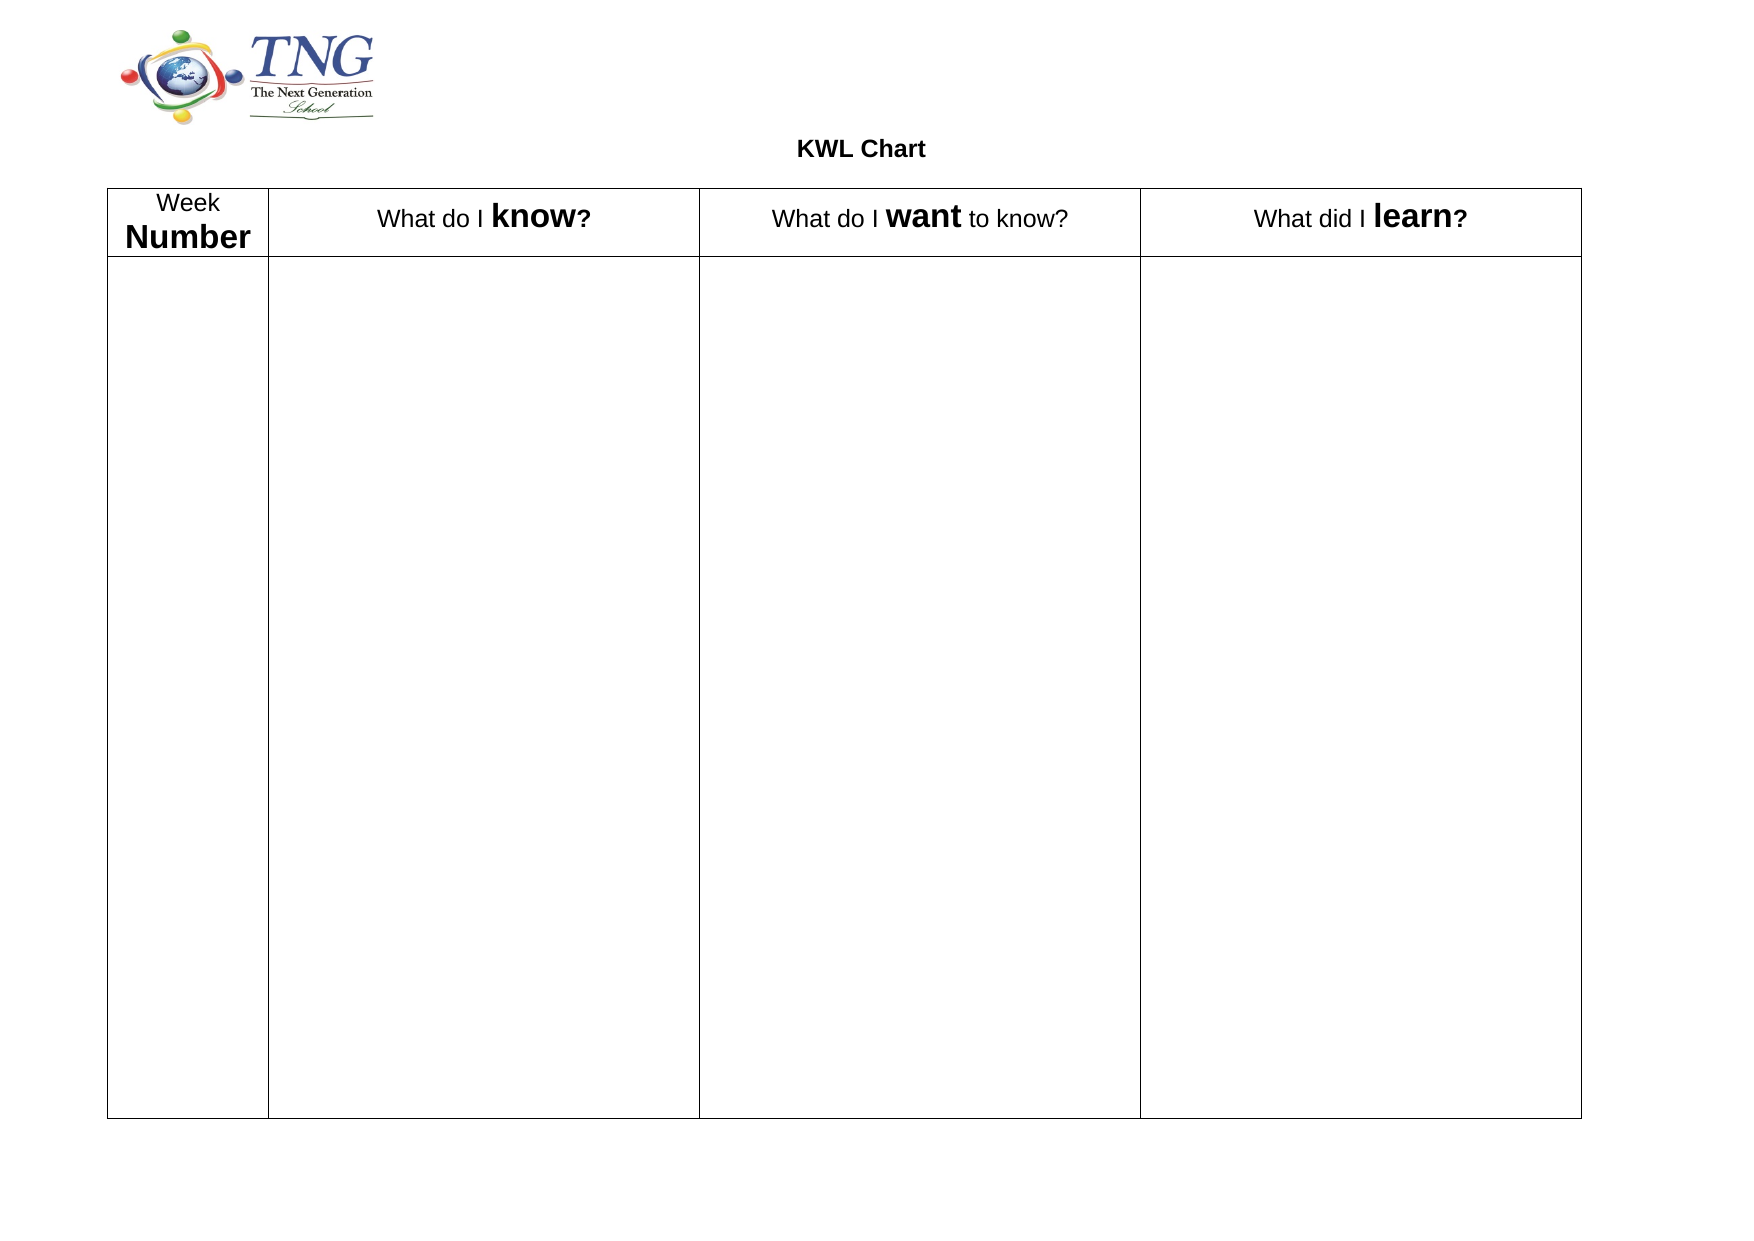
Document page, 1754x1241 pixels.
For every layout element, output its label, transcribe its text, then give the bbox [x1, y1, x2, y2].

table_cell [108, 257, 268, 1118]
table_header What do I know? [269, 189, 699, 256]
table_header What did I learn? [1141, 189, 1581, 256]
table_cell [1141, 257, 1581, 1118]
table_cell [700, 257, 1140, 1118]
table_header What do I want to know? [700, 189, 1140, 256]
text KWL Chart [118, 133, 1604, 162]
table_cell [269, 257, 699, 1118]
table_header Week Number [108, 189, 268, 256]
picture [118, 30, 375, 125]
